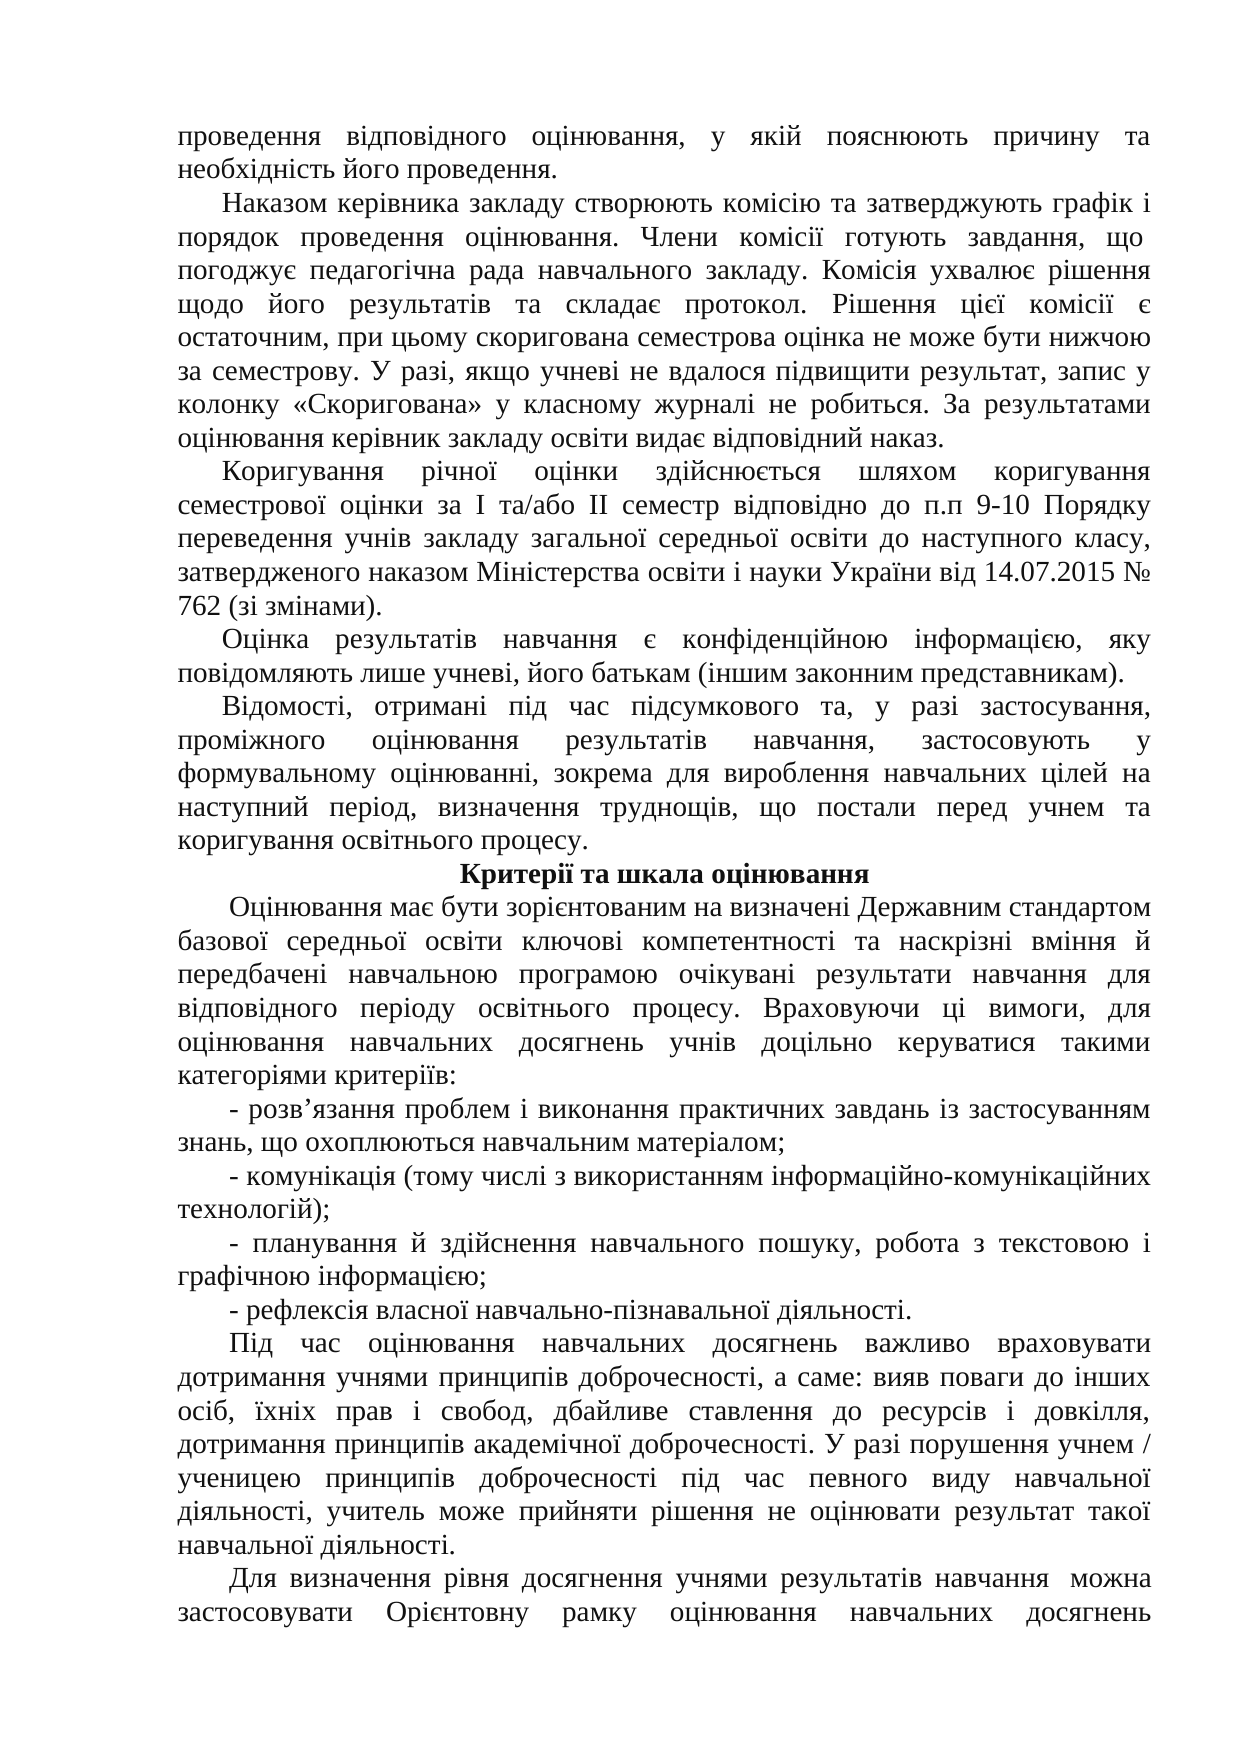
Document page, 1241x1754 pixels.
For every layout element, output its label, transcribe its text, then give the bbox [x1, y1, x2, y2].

text - розв’язання проблем і виконання практичних завдань із застосуванням знань, що охоплюються навчальним матеріалом; [177, 1091, 1152, 1158]
text Оцінювання має бути зорієнтованим на визначені Державним стандартом базової середньої освіти ключові компетентності та наскрізні вміння й передбачені навчальною програмою очікувані результати навчання для відповідного періоду освітнього процесу. Враховуючи ці вимоги, для оцінювання навчальних досягнень учнів доцільно керуватися такими категоріями критеріїв: [177, 889, 1152, 1091]
text Оцінка результатів навчання є конфіденційною інформацією, яку повідомляють лише учневі, його батькам (іншим законним представникам). [177, 621, 1152, 688]
text - рефлексія власної навчально-пізнавальної діяльності. [177, 1292, 1152, 1326]
text - планування й здійснення навчального пошуку, робота з текстовою і графічною інформацією; [177, 1225, 1152, 1292]
text Наказом керівника закладу створюють комісію та затверджують графік і порядок проведення оцінювання. Члени комісії готують завдання, що погоджує педагогічна рада навчального закладу. Комісія ухвалює рішення щодо його результатів та складає протокол. Рішення цієї комісії є остаточним, при цьому скоригована семестрова оцінка не може бути нижчою за семестрову. У разі, якщо учневі не вдалося підвищити результат, запис у колонку «Скоригована» у класному журналі не робиться. За результатами оцінювання керівник закладу освіти видає відповідний наказ. [177, 185, 1152, 453]
text Під час оцінювання навчальних досягнень важливо враховувати дотримання учнями принципів доброчесності, а саме: вияв поваги до інших осіб, їхніх прав і свобод, дбайливе ставлення до ресурсів і довкілля, дотримання принципів академічної доброчесності. У разі порушення учнем / ученицею принципів доброчесності під час певного виду навчальної діяльності, учитель може прийняти рішення не оцінювати результат такої навчальної діяльності. [177, 1326, 1152, 1560]
text - комунікація (тому числі з використанням інформаційно-комунікаційних технологій); [177, 1158, 1152, 1225]
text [177, 1560, 1152, 1627]
text Коригування річної оцінки здійснюється шляхом коригування семестрової оцінки за І та/або ІІ семестр відповідно до п.п 9-10 Порядку переведення учнів закладу загальної середньої освіти до наступного класу, затвердженого наказом Міністерства освіти і науки України від 14.07.2015 № 762 (зі змінами). [177, 453, 1152, 621]
text Критерії та шкала оцінювання [177, 856, 1152, 889]
text Відомості, отримані під час підсумкового та, у разі застосування, проміжного оцінювання результатів навчання, застосовують у формувальному оцінюванні, зокрема для вироблення навчальних цілей на наступний період, визначення труднощів, що постали перед учнем та коригування освітнього процесу. [177, 688, 1152, 856]
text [177, 118, 1152, 185]
